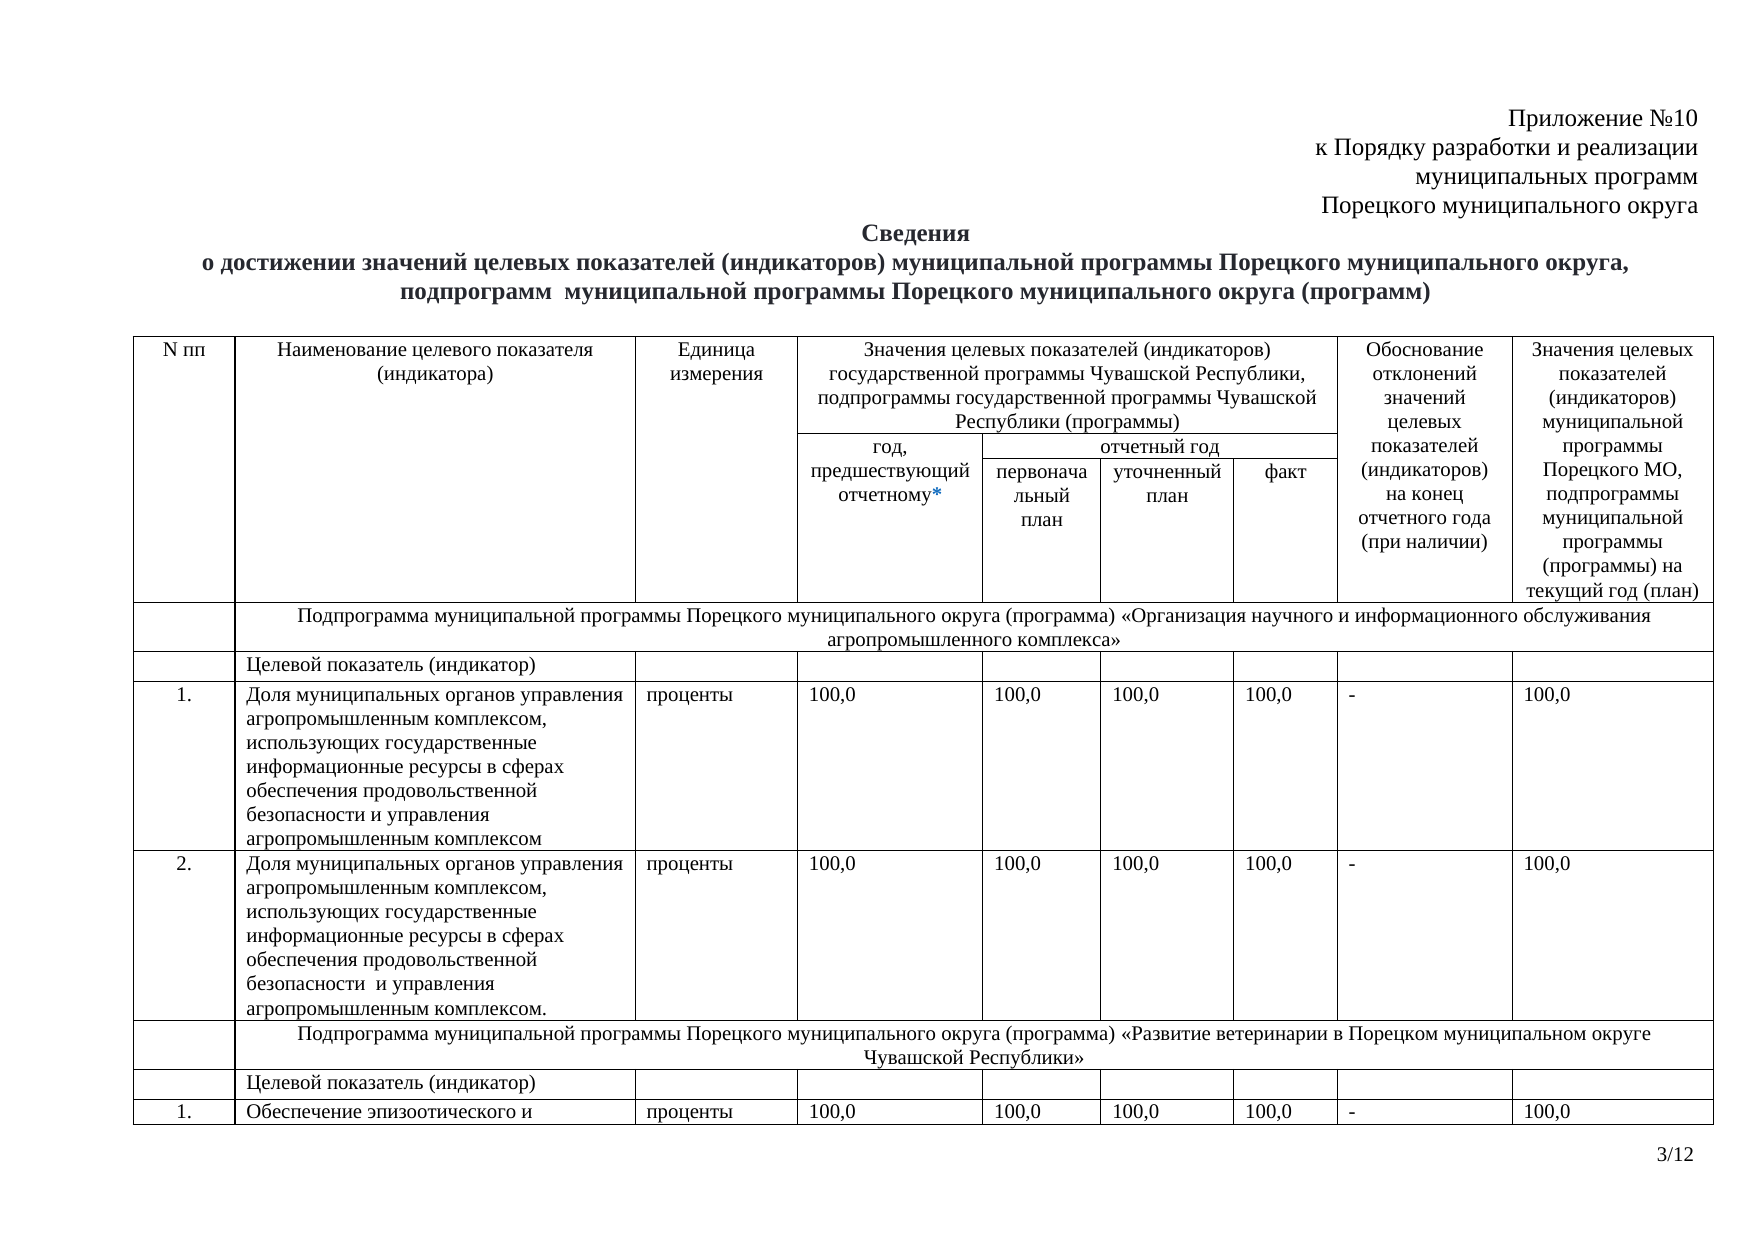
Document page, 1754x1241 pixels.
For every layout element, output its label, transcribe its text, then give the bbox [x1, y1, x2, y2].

table_cell Подпрограмма муниципальной программы Порецкого муниципального округа (программа) «Развитие ветеринарии в Порецком муниципальном округе Чувашской Республики» [236, 1021, 1713, 1069]
table_cell - [1338, 851, 1512, 1019]
text Приложение №10 [133, 103, 1698, 132]
table_cell 100,0 [798, 682, 982, 850]
table_header Обоснование отклонений значений целевых показателей (индикаторов) на конец отчетного года (при наличии) [1338, 337, 1512, 602]
table_cell [1234, 652, 1337, 681]
table_cell Доля муниципальных органов управления агропромышленным комплексом, использующих государственные информационные ресурсы в сферах обеспечения продовольственной безопасности и управления агропромышленным комплексом [236, 682, 635, 850]
table_cell [1513, 652, 1713, 681]
table_cell 1. [134, 682, 234, 850]
table_cell проценты [636, 851, 797, 1019]
table_header Единица измерения [636, 337, 797, 602]
table_cell - [1338, 682, 1512, 850]
table_cell 100,0 [798, 1100, 982, 1123]
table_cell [236, 1100, 635, 1123]
table_cell 100,0 [983, 851, 1100, 1019]
table_cell Целевой показатель (индикатор) [236, 1070, 635, 1098]
table_header N пп [134, 337, 234, 602]
table_cell отчетный год [983, 434, 1337, 458]
table_cell [134, 652, 234, 681]
table_cell [798, 1070, 982, 1098]
table_cell 100,0 [1101, 851, 1233, 1019]
table_cell 100,0 [983, 682, 1100, 850]
table_cell [134, 1070, 234, 1098]
table_cell [798, 652, 982, 681]
table_cell 100,0 [1234, 682, 1337, 850]
table_cell 1. [134, 1100, 234, 1123]
table_cell 2. [134, 851, 234, 1019]
table_cell [1101, 652, 1233, 681]
table_cell 100,0 [1513, 851, 1713, 1019]
table_cell Доля муниципальных органов управления агропромышленным комплексом, использующих государственные информационные ресурсы в сферах обеспечения продовольственной безопасности и управления агропромышленным комплексом. [236, 851, 635, 1019]
table_cell 100,0 [1101, 682, 1233, 850]
table_cell 100,0 [1234, 1100, 1337, 1123]
table_cell [983, 1070, 1100, 1098]
table_cell [636, 1070, 797, 1098]
table_cell - [1338, 1100, 1512, 1123]
table_cell [983, 652, 1100, 681]
table_cell проценты [636, 1100, 797, 1123]
table_cell уточненный план [1101, 459, 1233, 602]
table_cell год, предшествующий отчетному* [798, 434, 982, 602]
table_cell [1338, 652, 1512, 681]
table_cell [1101, 1070, 1233, 1098]
table_cell [1234, 1070, 1337, 1098]
table_cell 100,0 [798, 851, 982, 1019]
text к Порядку разработки и реализации муниципальных программ Порецкого муниципального округа [133, 132, 1698, 218]
table_cell Целевой показатель (индикатор) [236, 652, 635, 681]
table_cell первоначальный план [983, 459, 1100, 602]
table_cell [636, 652, 797, 681]
table_cell [1513, 1070, 1713, 1098]
table_cell 100,0 [1513, 1100, 1713, 1123]
table_cell [134, 1021, 234, 1069]
table_cell 100,0 [1234, 851, 1337, 1019]
table_cell [1338, 1070, 1512, 1098]
table_cell 100,0 [1513, 682, 1713, 850]
table_cell [134, 603, 234, 651]
table_header Наименование целевого показателя (индикатора) [236, 337, 635, 602]
table_header Значения целевых показателей (индикаторов) муниципальной программы Порецкого МО, подпрограммы муниципальной программы (программы) на текущий год (план) [1513, 337, 1713, 602]
table_cell 100,0 [1101, 1100, 1233, 1123]
table_cell проценты [636, 682, 797, 850]
table_cell факт [1234, 459, 1337, 602]
subtitle Сведения о достижении значений целевых показателей (индикаторов) муниципальной программы Порецкого муниципального округа, подпрограмм муниципальной программы Порецкого муниципального округа (программ) [133, 218, 1698, 305]
table_cell 100,0 [983, 1100, 1100, 1123]
table_header Значения целевых показателей (индикаторов) государственной программы Чувашской Республики, подпрограммы государственной программы Чувашской Республики (программы) [798, 337, 1337, 433]
table_cell Подпрограмма муниципальной программы Порецкого муниципального округа (программа) «Организация научного и информационного обслуживания агропромышленного комплекса» [236, 603, 1713, 651]
